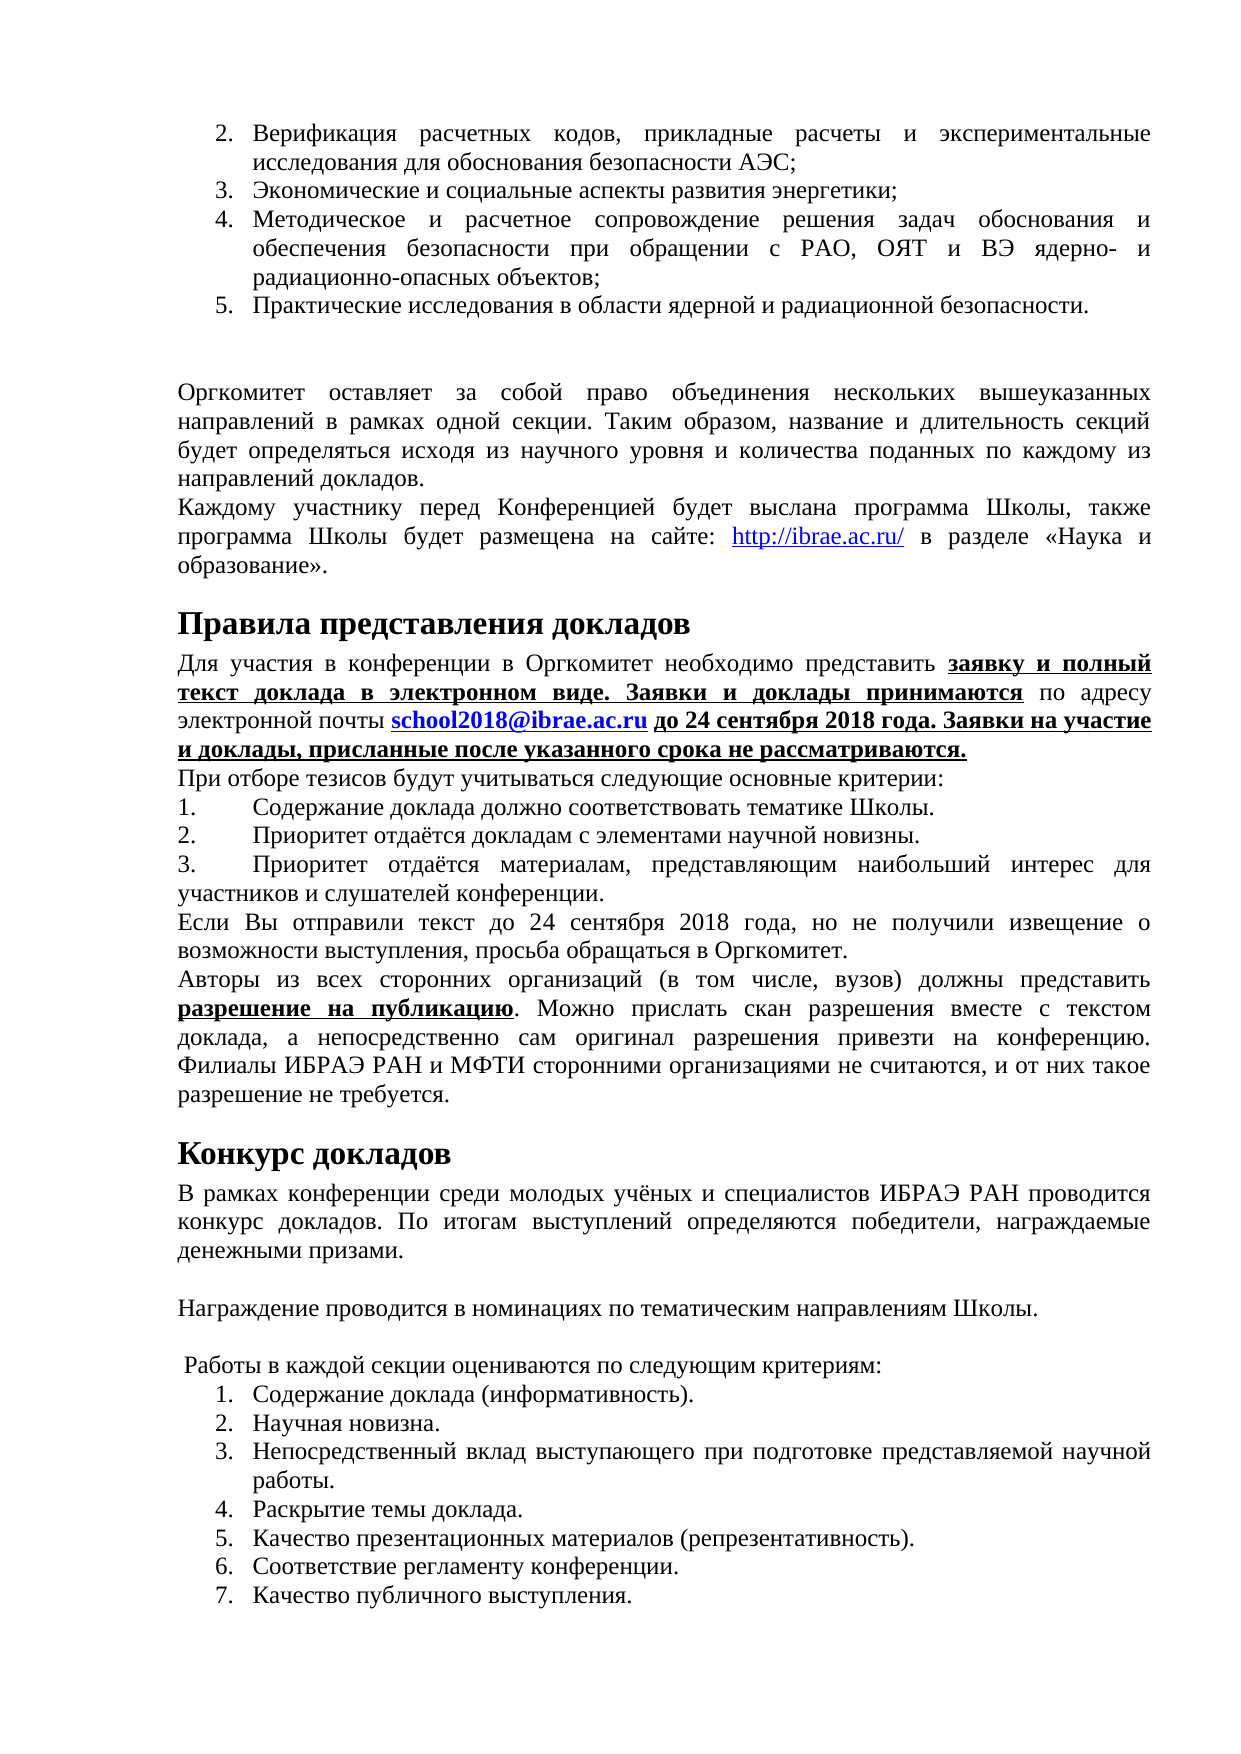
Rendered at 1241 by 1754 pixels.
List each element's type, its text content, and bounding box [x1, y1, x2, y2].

list Верификация расчетных кодов, прикладные расчеты и экспериментальные исследования для обоснования безопасности АЭС; [215, 118, 1152, 176]
text Для участия в конференции в Оргкомитет необходимо представить заявку и полный текст доклада в электронном виде. Заявки и доклады принимаются по адресу электронной почты school2018@ibrae.ac.ru до 24 сентября 2018 года. Заявки на участие и доклады, присланные после указанного срока не рассматриваются. [177, 648, 1152, 763]
list Качество презентационных материалов (репрезентативность). [215, 1523, 1152, 1551]
list Методическое и расчетное сопровождение решения задач обоснования и обеспечения безопасности при обращении с РАО, ОЯТ и ВЭ ядерно- и радиационно-опасных объектов; [215, 204, 1152, 291]
text Каждому участнику перед Конференцией будет выслана программа Школы, также программа Школы будет размещена на сайте: http://ibrae.ac.ru/ в разделе «Наука и образование». [177, 492, 1152, 578]
text Если Вы отправили текст до 24 сентября 2018 года, но не получили извещение о возможности выступления, просьба обращаться в Оргкомитет. [177, 907, 1152, 964]
list Содержание доклада должно соответствовать тематике Школы. [177, 792, 1152, 821]
text Оргкомитет оставляет за собой право объединения нескольких вышеуказанных направлений в рамках одной секции. Таким образом, название и длительность секций будет определяться исходя из научного уровня и количества поданных по каждому из направлений докладов. [177, 377, 1152, 492]
text При отборе тезисов будут учитываться следующие основные критерии: [177, 763, 1152, 792]
list Практические исследования в области ядерной и радиационной безопасности. [215, 291, 1152, 319]
list Качество публичного выступления. [215, 1580, 1152, 1609]
subtitle Правила представления докладов [177, 603, 1152, 642]
list Соответствие регламенту конференции. [215, 1551, 1152, 1580]
text В рамках конференции среди молодых учёных и специалистов ИБРАЭ РАН проводится конкурс докладов. По итогам выступлений определяются победители, награждаемые денежными призами. [177, 1178, 1152, 1264]
text Награждение проводится в номинациях по тематическим направлениям Школы. [177, 1293, 1152, 1321]
list Научная новизна. [215, 1408, 1152, 1436]
list Содержание доклада (информативность). [215, 1379, 1152, 1408]
list Приоритет отдаётся материалам, представляющим наибольший интерес для участников и слушателей конференции. [177, 849, 1152, 907]
list Приоритет отдаётся докладам с элементами научной новизны. [177, 821, 1152, 849]
list Непосредственный вклад выступающего при подготовке представляемой научной работы. [215, 1436, 1152, 1494]
subtitle Конкурс докладов [177, 1133, 1152, 1171]
text Работы в каждой секции оцениваются по следующим критериям: [177, 1350, 1152, 1379]
list Экономические и социальные аспекты развития энергетики; [215, 176, 1152, 204]
list Раскрытие темы доклада. [215, 1494, 1152, 1523]
text Авторы из всех сторонних организаций (в том числе, вузов) должны представить разрешение на публикацию. Можно прислать скан разрешения вместе с текстом доклада, а непосредственно сам оригинал разрешения привезти на конференцию. Филиалы ИБРАЭ РАН и МФТИ сторонними организациями не считаются, и от них такое разрешение не требуется. [177, 964, 1152, 1108]
